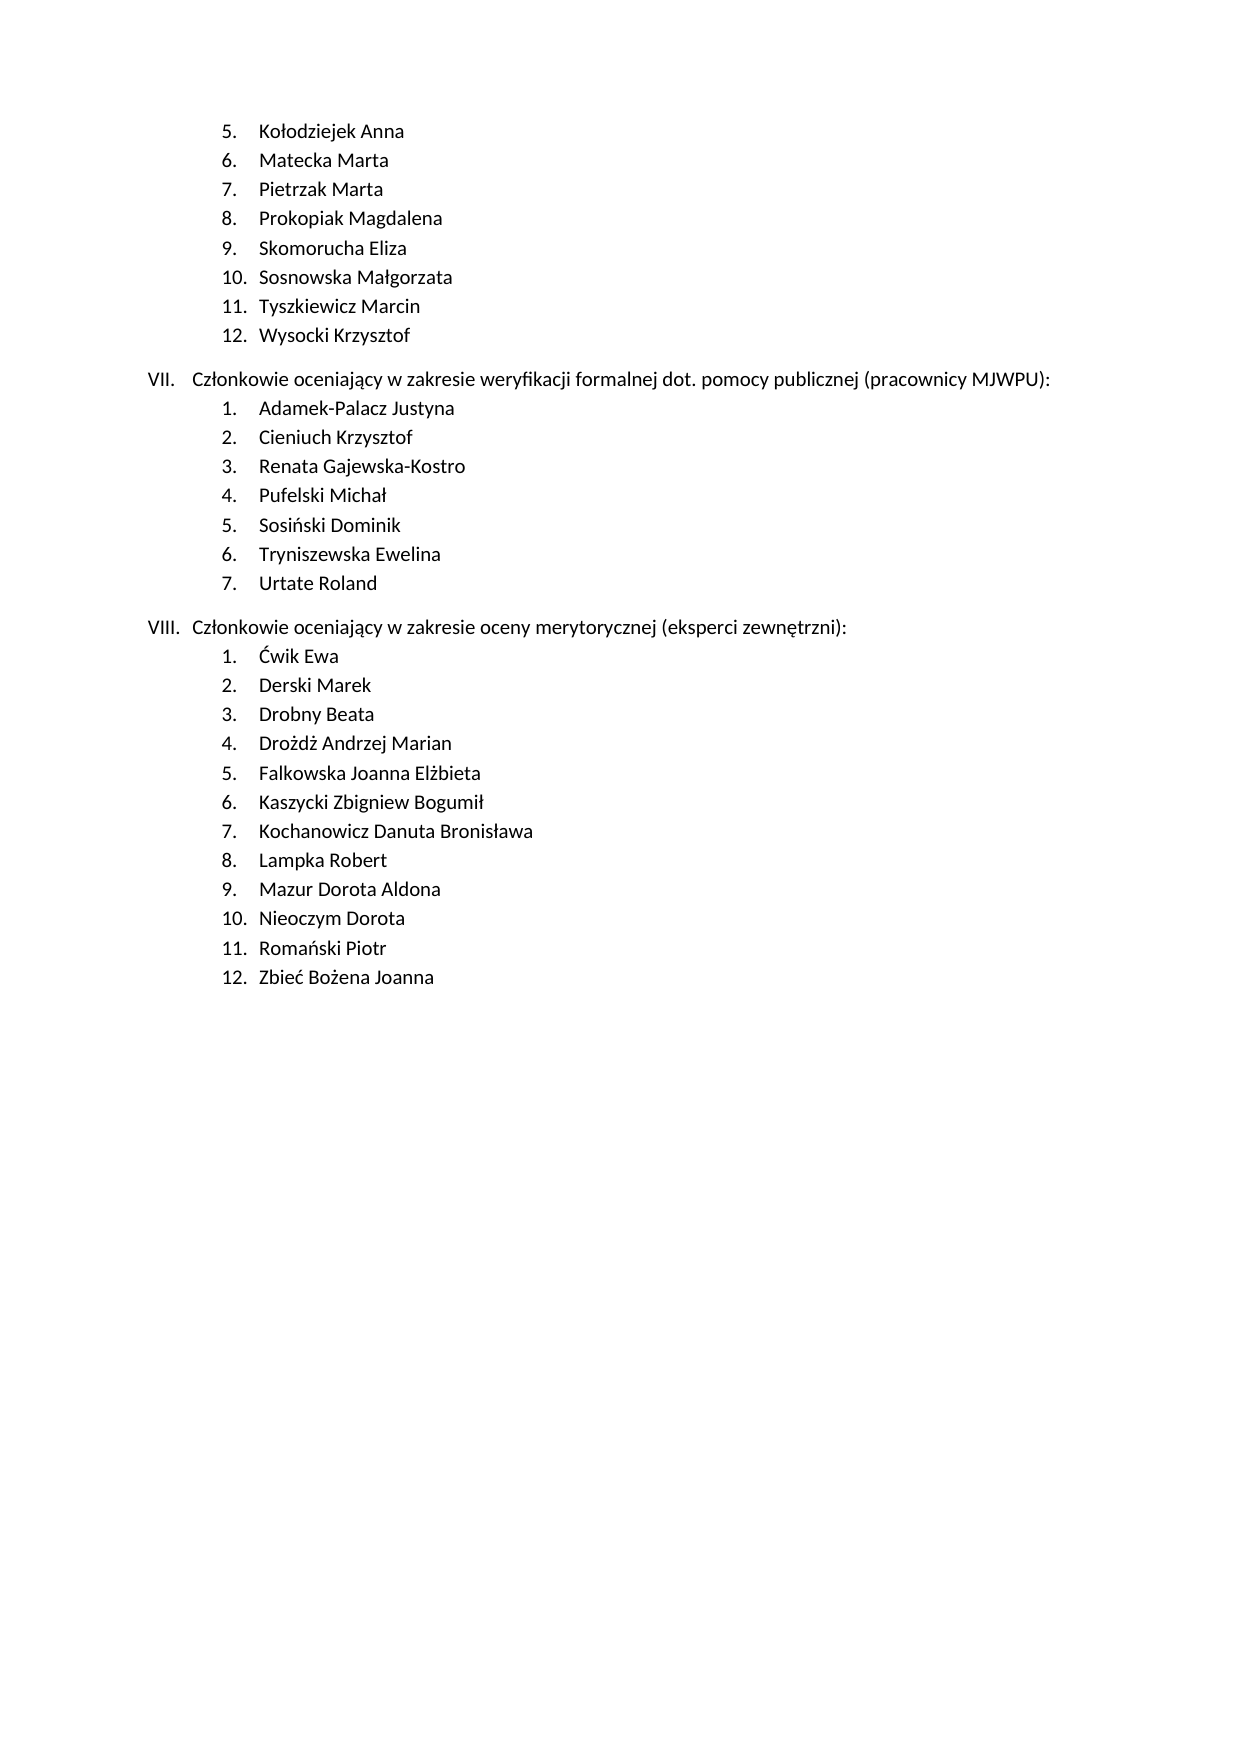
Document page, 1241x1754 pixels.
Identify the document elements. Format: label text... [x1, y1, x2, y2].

list Sosnowska Małgorzata [221, 264, 1093, 289]
list Kochanowicz Danuta Bronisława [221, 818, 1093, 843]
list Matecka Marta [221, 147, 1093, 173]
list Kaszycki Zbigniew Bogumił [221, 789, 1093, 814]
list Skomorucha Eliza [221, 235, 1093, 260]
list Sosiński Dominik [221, 512, 1093, 537]
list Kołodziejek Anna [221, 118, 1093, 143]
list Tyszkiewicz Marcin [221, 293, 1093, 318]
list Cieniuch Krzysztof [221, 424, 1093, 450]
list Urtate Roland [221, 570, 1093, 596]
list Pufelski Michał [221, 483, 1093, 508]
list Tryniszewska Ewelina [221, 541, 1093, 566]
list Falkowska Joanna Elżbieta [221, 760, 1093, 785]
list Nieoczym Dorota [221, 906, 1093, 931]
list Ćwik Ewa [221, 643, 1093, 668]
list Romański Piotr [221, 935, 1093, 960]
list Derski Marek [221, 672, 1093, 698]
list Wysocki Krzysztof [221, 322, 1093, 348]
list Zbieć Bożena Joanna [221, 964, 1093, 989]
list Pietrzak Marta [221, 176, 1093, 202]
list Drożdż Andrzej Marian [221, 731, 1093, 756]
list Renata Gajewska-Kostro [221, 453, 1093, 479]
list Prokopiak Magdalena [221, 206, 1093, 231]
list Członkowie oceniający w zakresie weryfikacji formalnej dot. pomocy publicznej (pracownicy MJWPU): [148, 366, 1093, 391]
list Członkowie oceniający w zakresie oceny merytorycznej (eksperci zewnętrzni): [148, 614, 1093, 639]
list Mazur Dorota Aldona [221, 876, 1093, 902]
list Lampka Robert [221, 847, 1093, 873]
list Adamek-Palacz Justyna [221, 395, 1093, 421]
list Drobny Beata [221, 701, 1093, 727]
